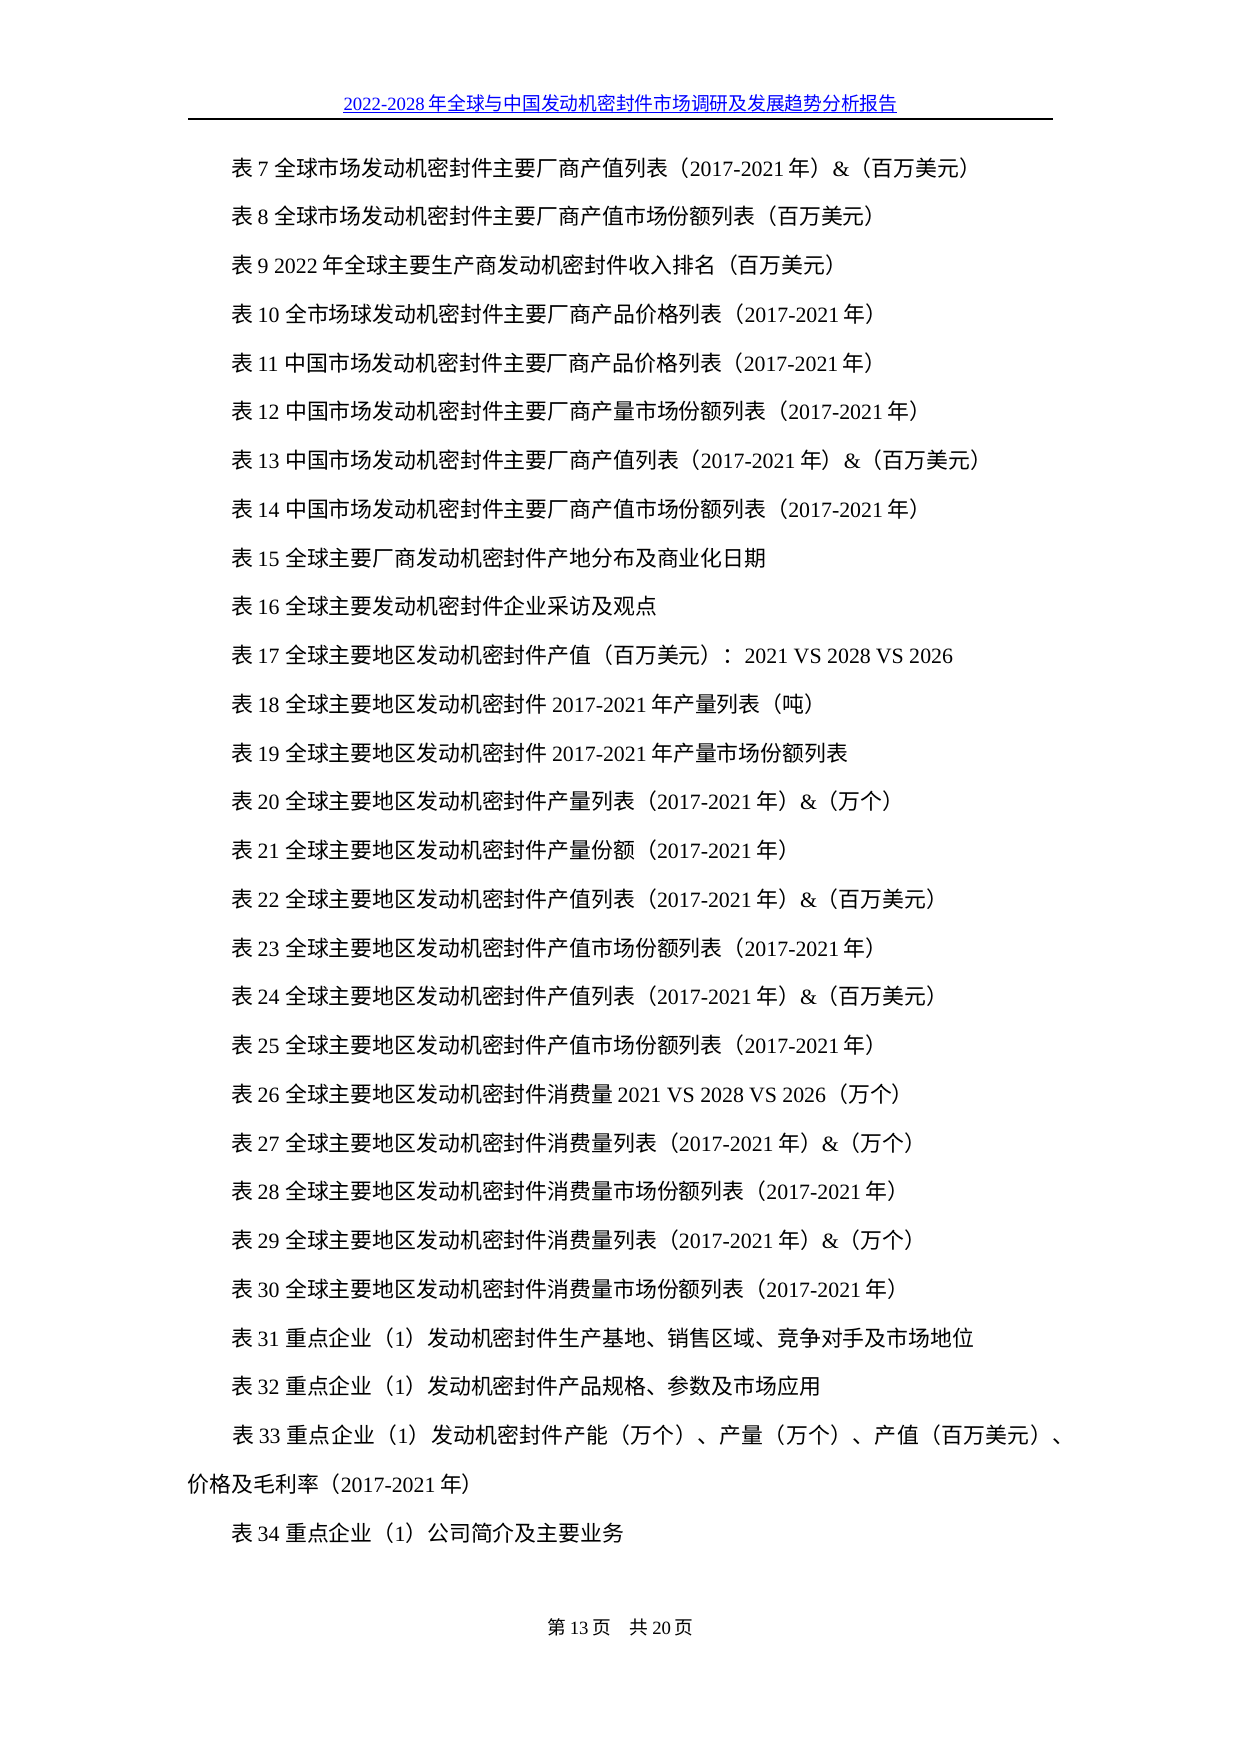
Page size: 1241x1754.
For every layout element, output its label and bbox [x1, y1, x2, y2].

text [187, 150, 1053, 1548]
